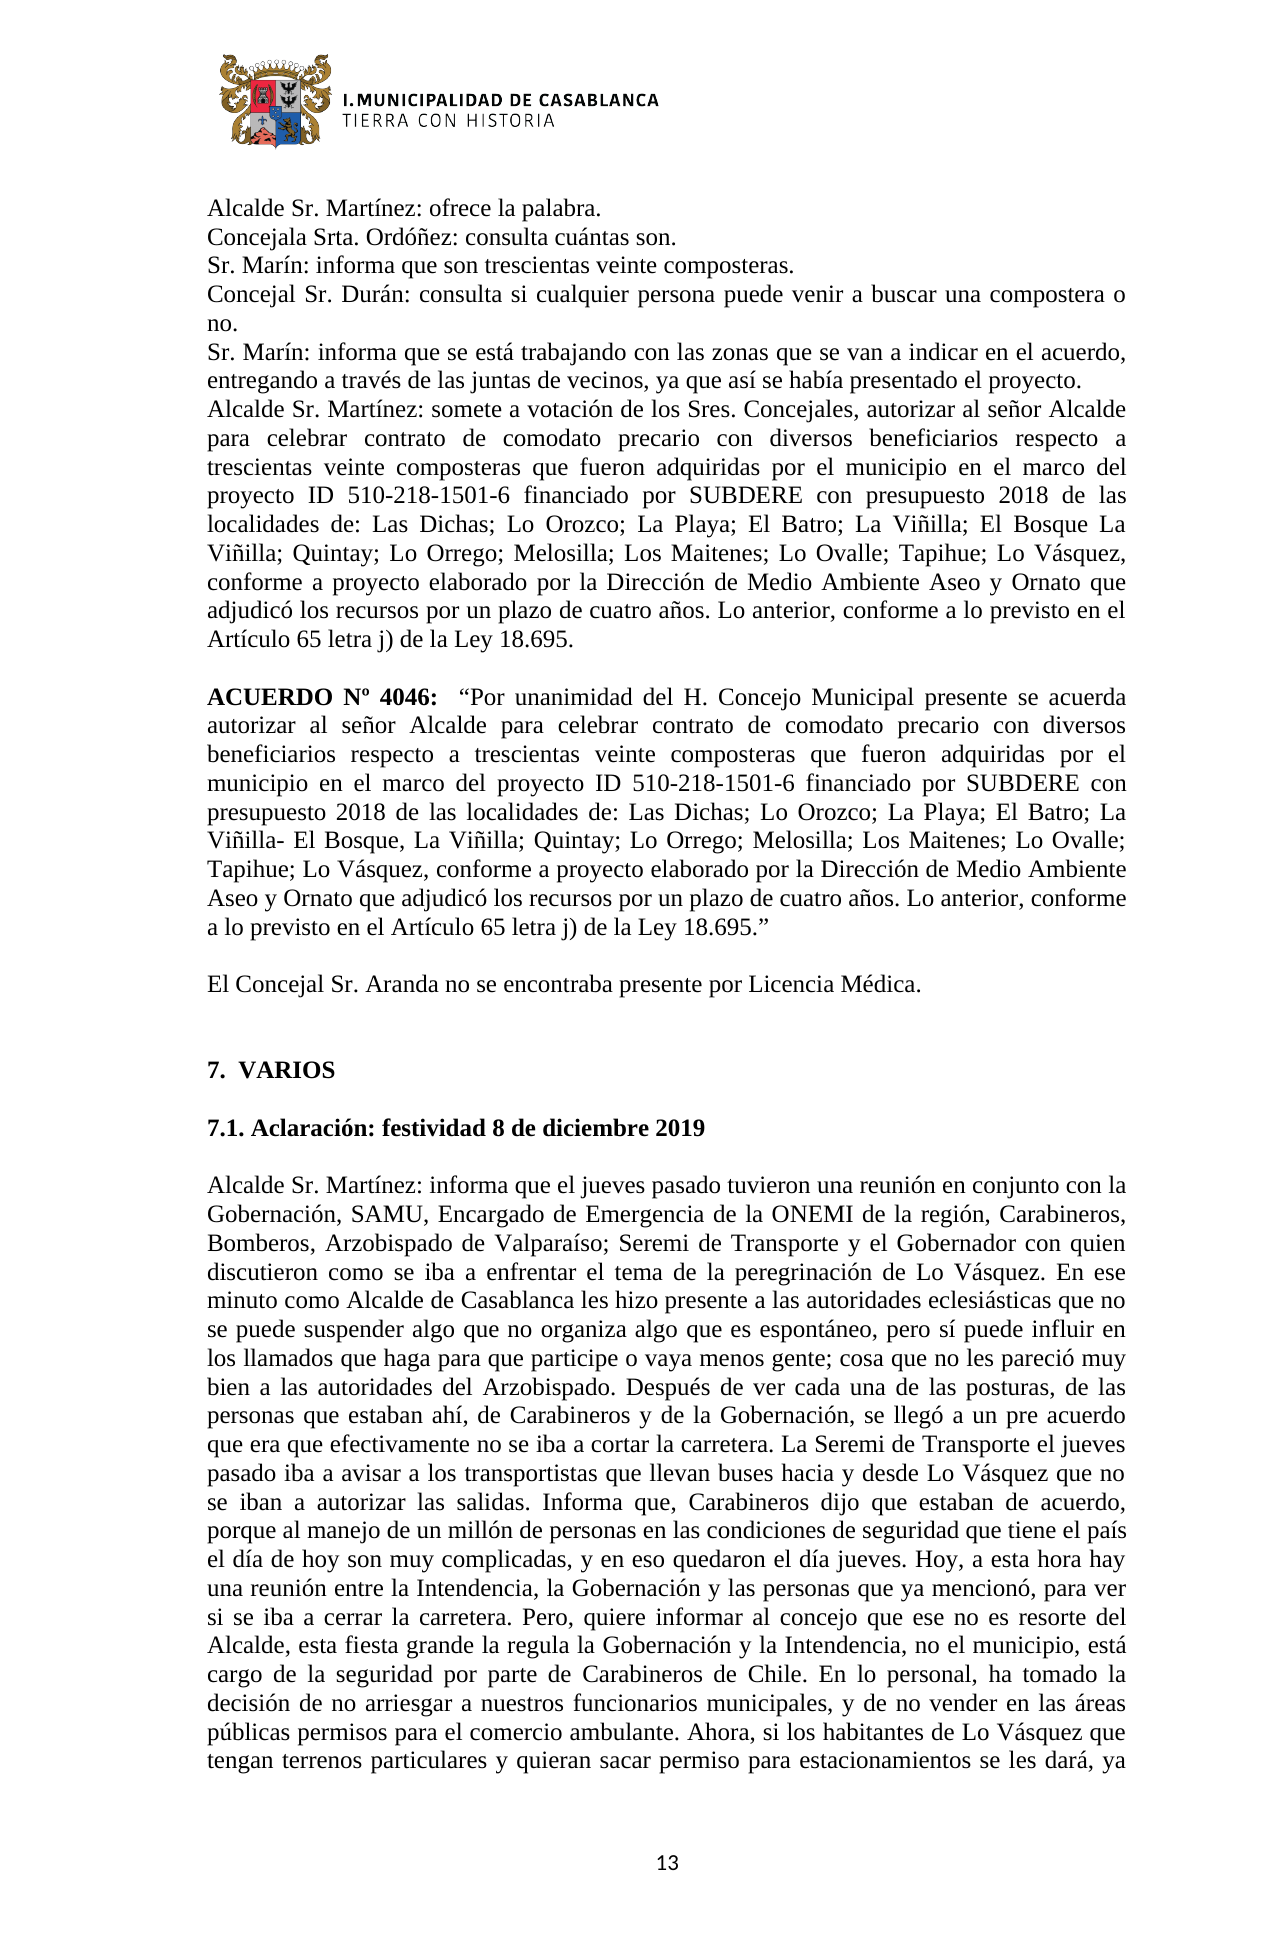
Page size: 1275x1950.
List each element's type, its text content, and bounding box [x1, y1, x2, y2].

text ACUERDO Nº 4046: “Por unanimidad del H. Concejo Municipal presente se acuerda autorizar al señor Alcalde para celebrar contrato de comodato precario con diversos beneficiarios respecto a trescientas veinte composteras que fueron adquiridas por el municipio en el marco del proyecto ID 510-218-1501-6 financiado por SUBDERE con presupuesto 2018 de las localidades de: Las Dichas; Lo Orozco; La Playa; El Batro; La Viñilla- El Bosque, La Viñilla; Quintay; Lo Orrego; Melosilla; Los Maitenes; Lo Ovalle; Tapihue; Lo Vásquez, conforme a proyecto elaborado por la Dirección de Medio Ambiente Aseo y Ornato que adjudicó los recursos por un plazo de cuatro años. Lo anterior, conforme a lo previsto en el Artículo 65 letra j) de la Ley 18.695.” [207, 682, 1127, 940]
text 7. VARIOS [207, 1055, 1127, 1084]
text 7.1. Aclaración: festividad 8 de diciembre 2019 [207, 1113, 1127, 1142]
picture [206, 14, 674, 193]
text Concejal Sr. Durán: consulta si cualquier persona puede venir a buscar una compostera o no. [207, 279, 1127, 337]
text El Concejal Sr. Aranda no se encontraba presente por Licencia Médica. [207, 969, 1127, 998]
text Alcalde Sr. Martínez: somete a votación de los Sres. Concejales, autorizar al señor Alcalde para celebrar contrato de comodato precario con diversos beneficiarios respecto a trescientas veinte composteras que fueron adquiridas por el municipio en el marco del proyecto ID 510-218-1501-6 financiado por SUBDERE con presupuesto 2018 de las localidades de: Las Dichas; Lo Orozco; La Playa; El Batro; La Viñilla; El Bosque La Viñilla; Quintay; Lo Orrego; Melosilla; Los Maitenes; Lo Ovalle; Tapihue; Lo Vásquez, conforme a proyecto elaborado por la Dirección de Medio Ambiente Aseo y Ornato que adjudicó los recursos por un plazo de cuatro años. Lo anterior, conforme a lo previsto en el Artículo 65 letra j) de la Ley 18.695. [207, 394, 1127, 653]
text Alcalde Sr. Martínez: ofrece la palabra. [207, 193, 1127, 222]
text Sr. Marín: informa que se está trabajando con las zonas que se van a indicar en el acuerdo, entregando a través de las juntas de vecinos, ya que así se había presentado el proyecto. [207, 337, 1127, 394]
text Sr. Marín: informa que son trescientas veinte composteras. [207, 250, 1127, 279]
text Concejala Srta. Ordóñez: consulta cuántas son. [207, 222, 1127, 250]
